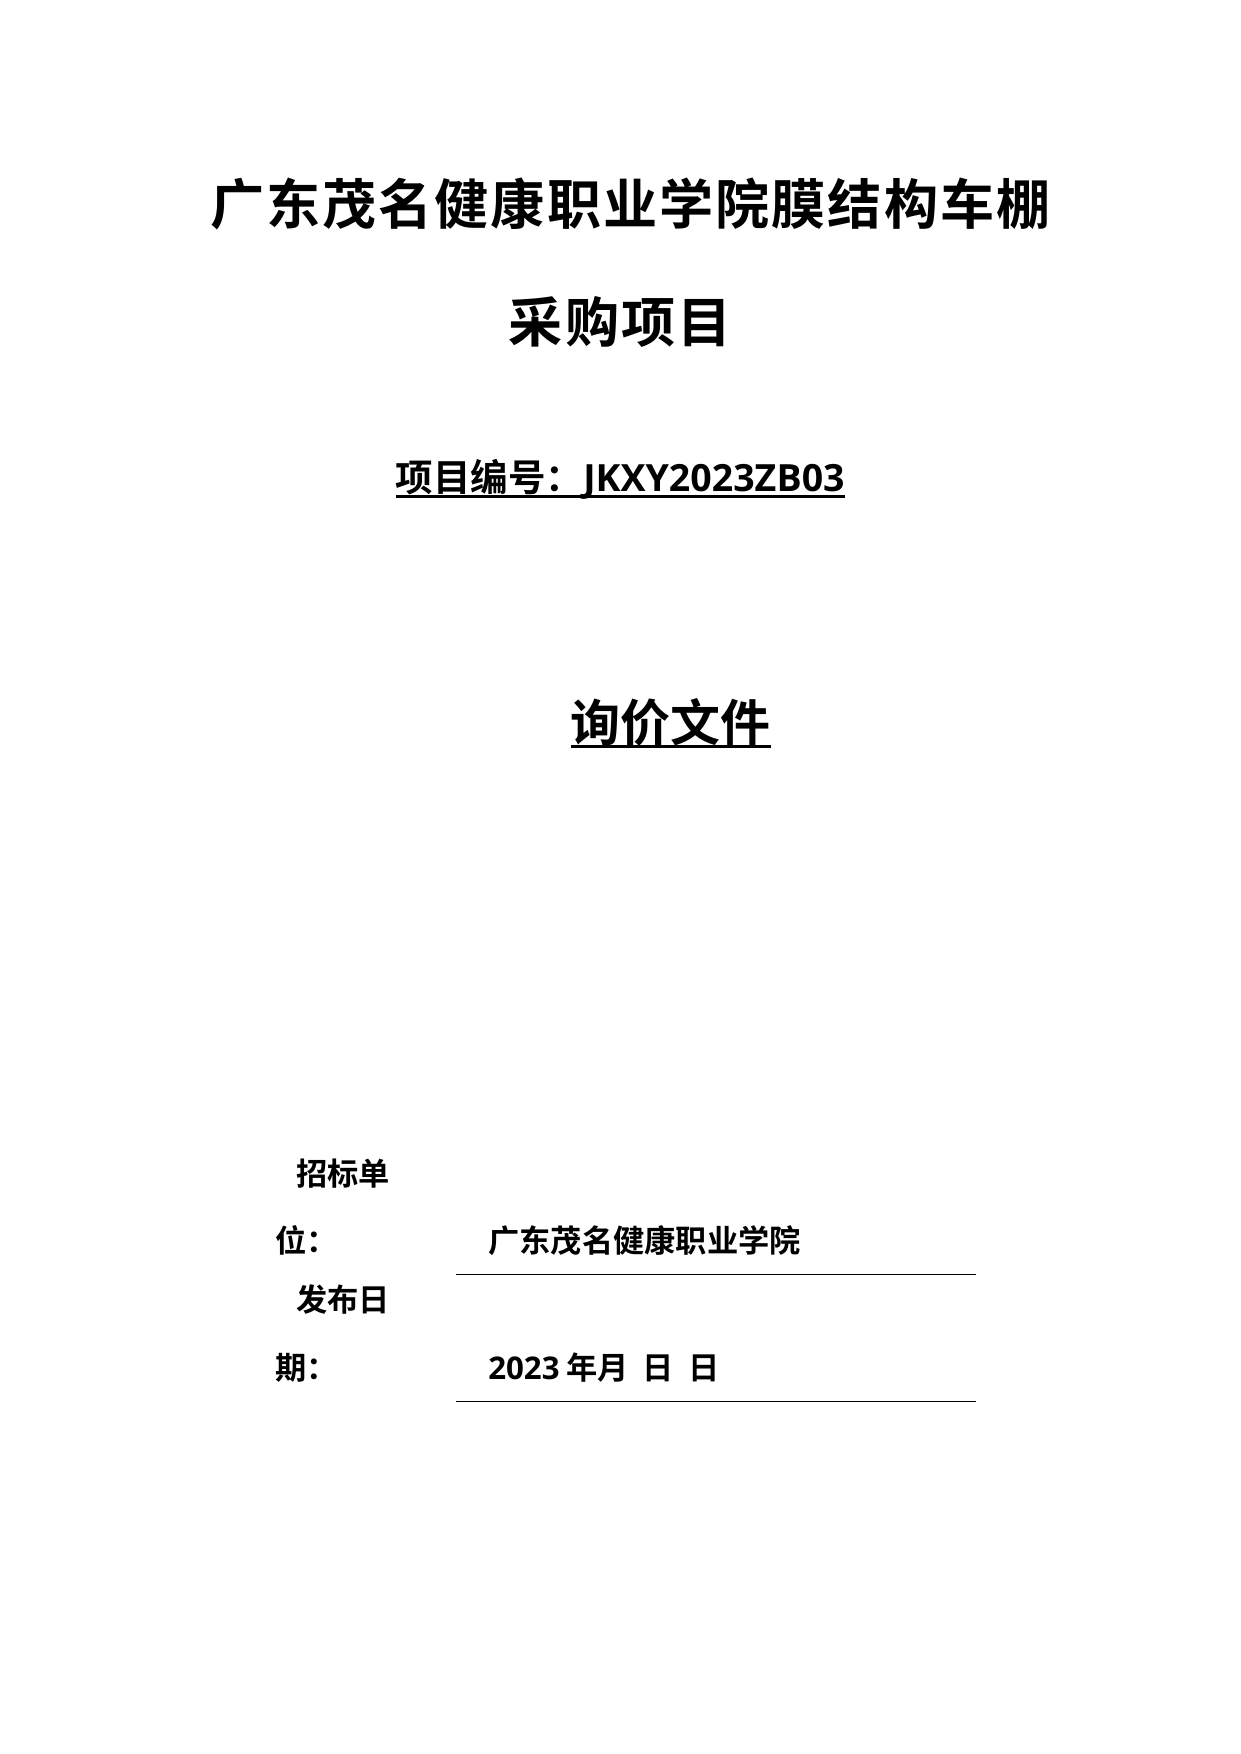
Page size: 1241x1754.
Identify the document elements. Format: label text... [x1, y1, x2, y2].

table_cell 2023年月 日 日 [456, 1275, 976, 1401]
table_cell 发布日期： [264, 1274, 456, 1401]
table_header 招标单位： [264, 1149, 456, 1274]
text 广东茂名健康职业学院膜结构车棚采购项目 [187, 162, 1053, 358]
table_header 广东茂名健康职业学院 [456, 1149, 976, 1274]
text 项目编号：JKXY2023ZB03 [187, 448, 1053, 503]
text 询价文件 [187, 683, 1053, 755]
